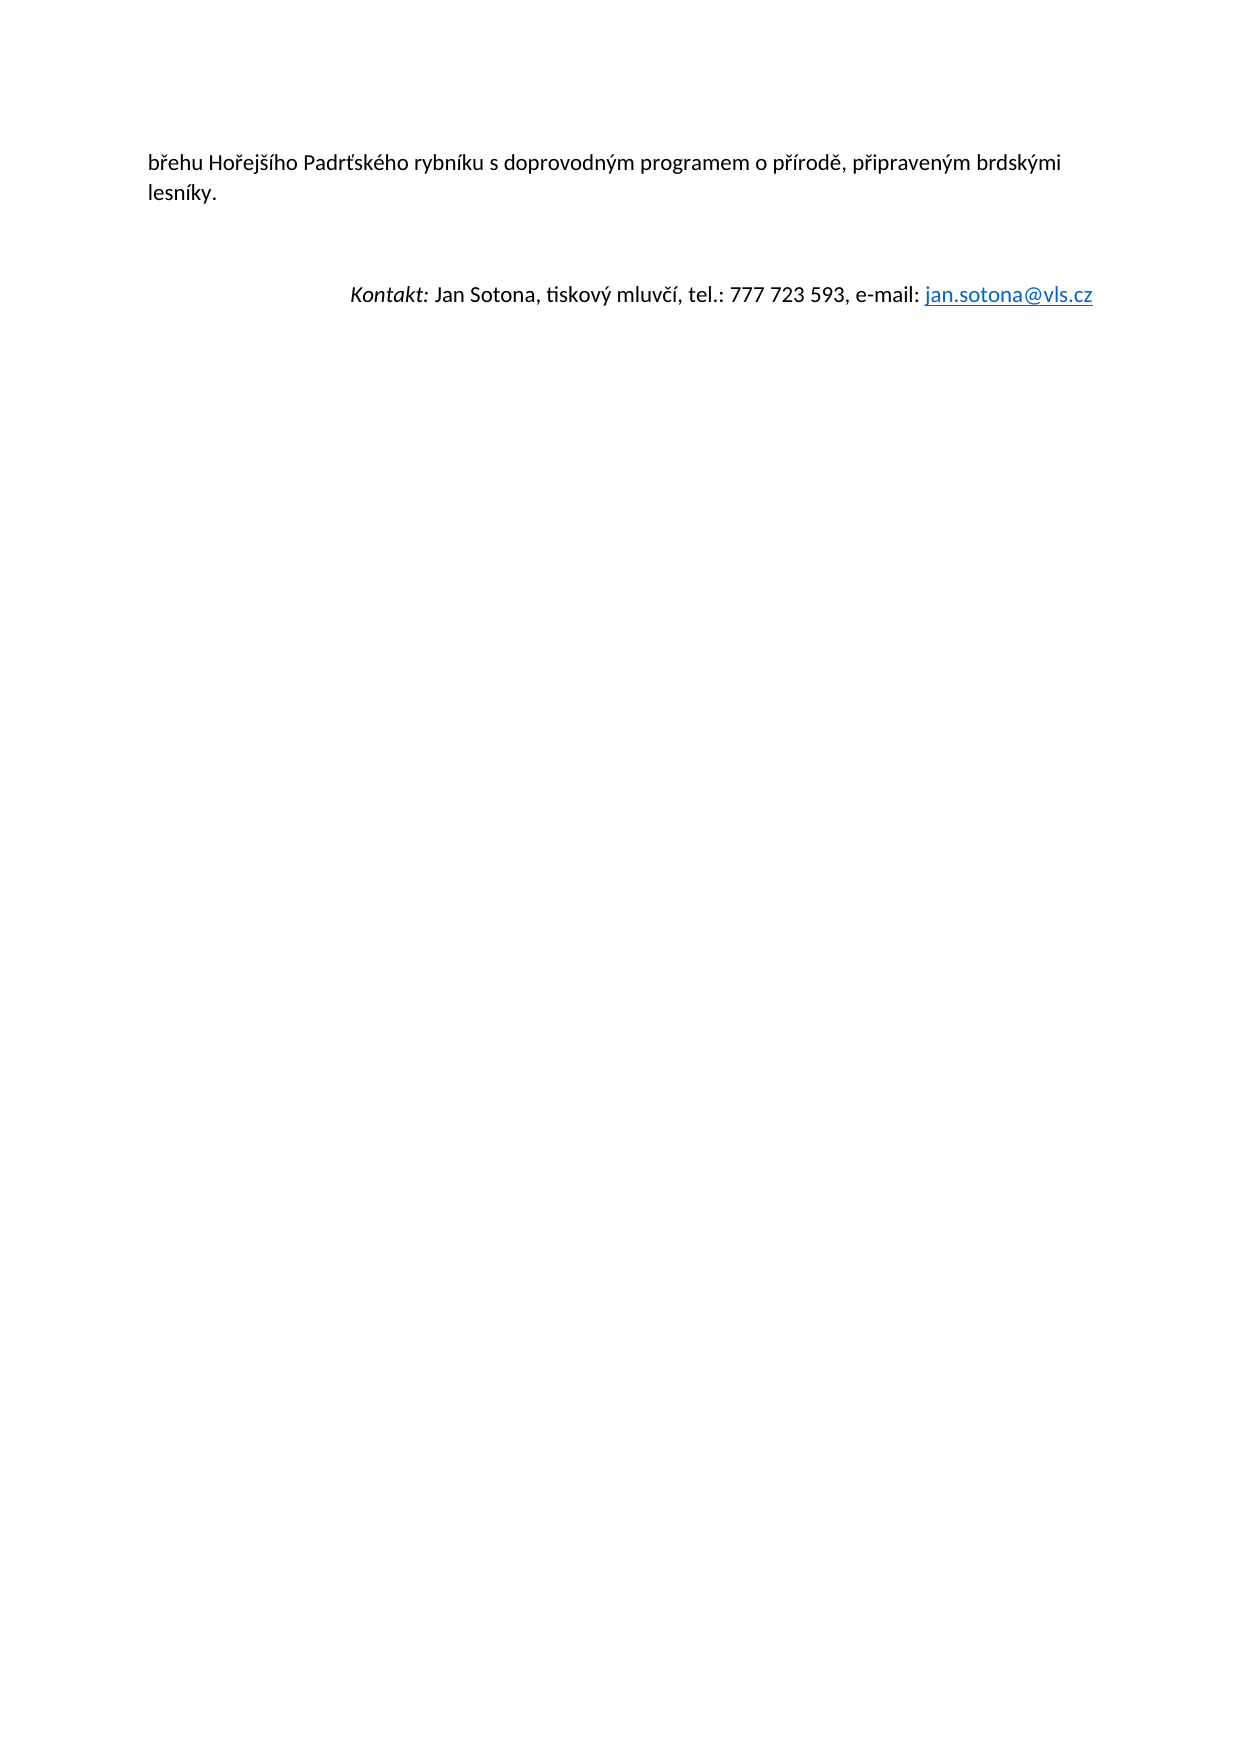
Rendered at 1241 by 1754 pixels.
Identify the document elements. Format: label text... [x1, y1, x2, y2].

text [148, 148, 1093, 206]
text Kontakt: Jan Sotona, tiskový mluvčí, tel.: 777 723 593, e-mail: jan.sotona@vls.cz [148, 281, 1093, 309]
